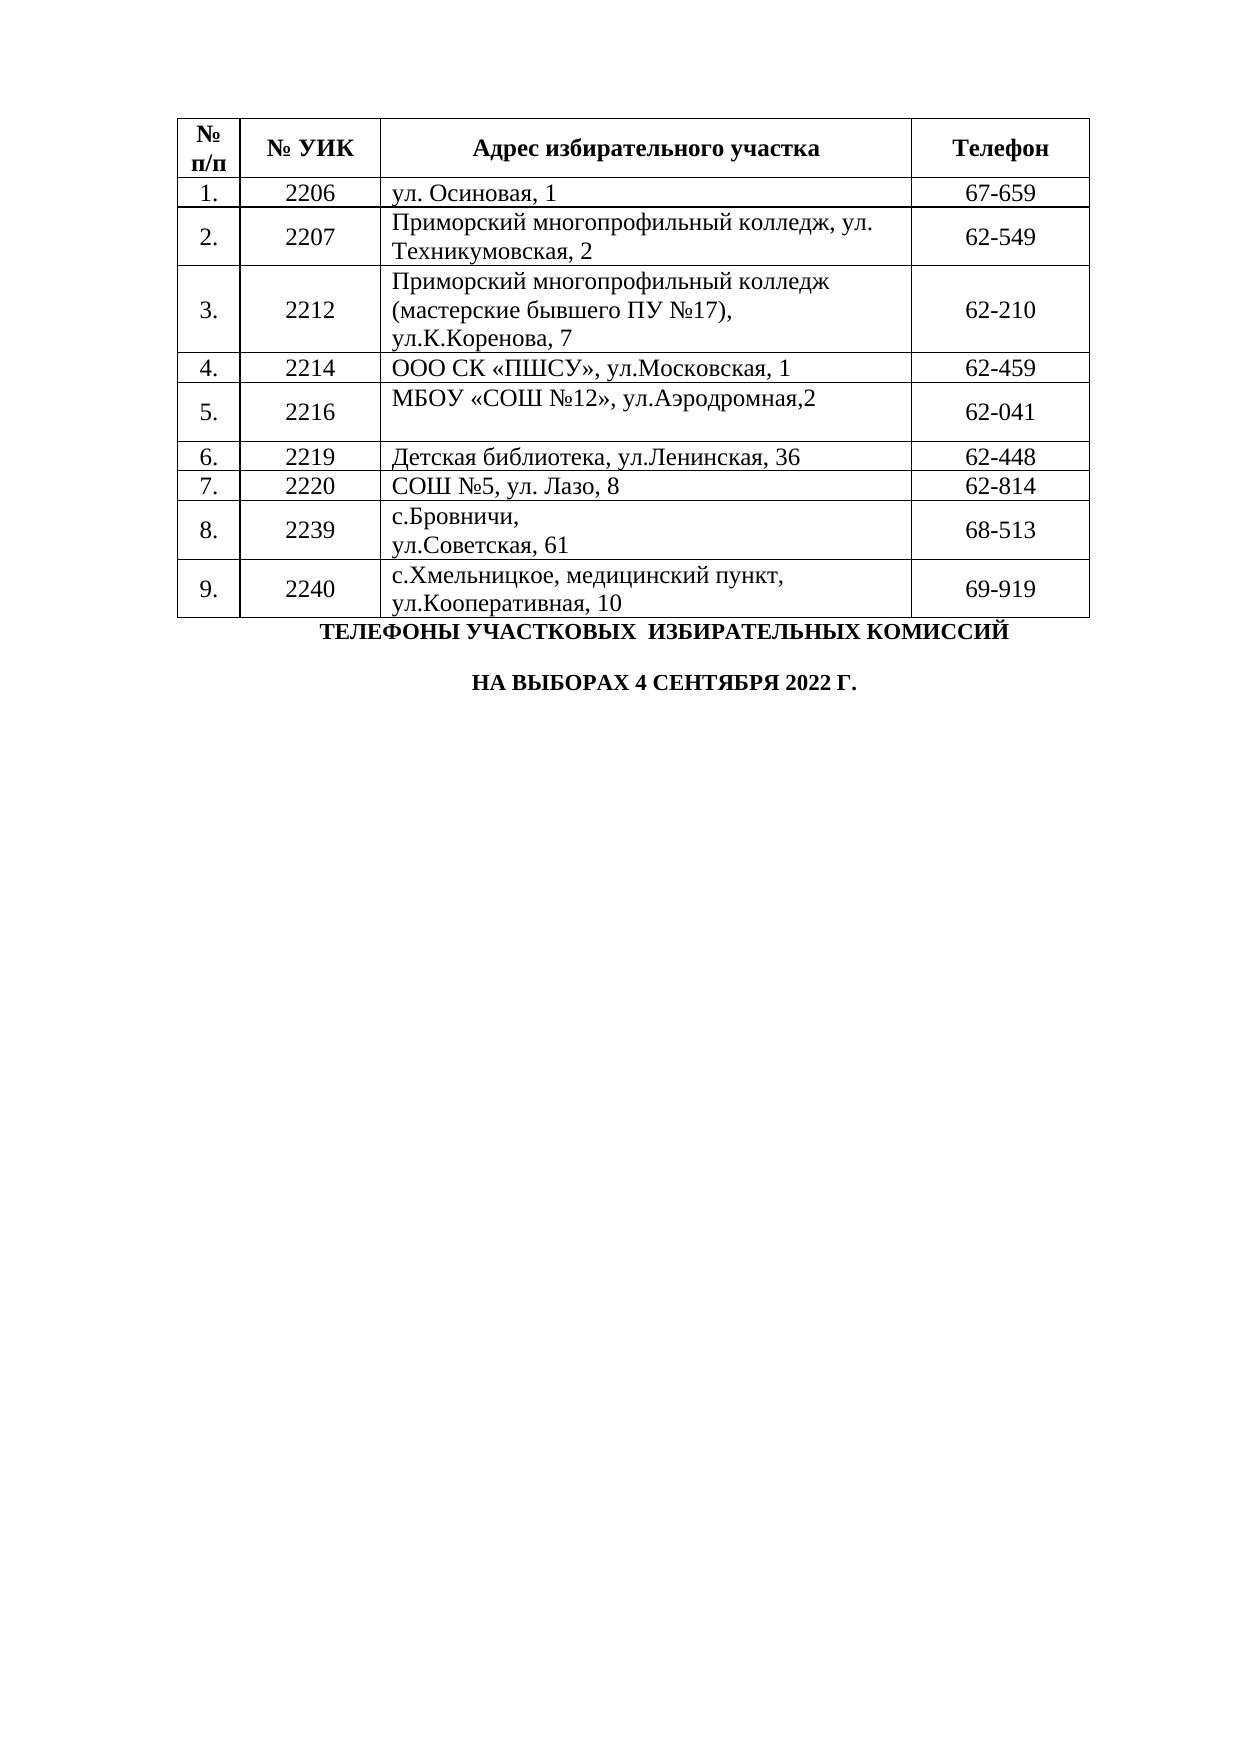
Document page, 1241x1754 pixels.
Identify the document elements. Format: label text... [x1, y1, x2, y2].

table_cell 7. [178, 471, 239, 500]
table_cell 2220 [241, 471, 380, 500]
table_cell 62-448 [912, 442, 1089, 470]
table_cell Приморский многопрофильный колледж (мастерские бывшего ПУ №17), ул.К.Коренова, 7 [381, 266, 911, 352]
text НА ВЫБОРАХ 4 СЕНТЯБРЯ 2022 Г. [177, 669, 1152, 696]
table_cell 2240 [241, 560, 380, 617]
table_cell 3. [178, 266, 239, 352]
table_cell 62-459 [912, 353, 1089, 382]
table_header № УИК [241, 119, 380, 177]
table_cell 2. [178, 208, 239, 265]
table_cell с.Бровничи, ул.Советская, 61 [381, 501, 911, 559]
table_cell СОШ №5, ул. Лазо, 8 [381, 471, 911, 500]
table_cell 1. [178, 178, 239, 206]
table_cell с.Хмельницкое, медицинский пункт, ул.Кооперативная, 10 [381, 560, 911, 617]
text ТЕЛЕФОНЫ УЧАСТКОВЫХ ИЗБИРАТЕЛЬНЫХ КОМИССИЙ [177, 618, 1152, 645]
table_cell 2207 [241, 208, 380, 265]
table_cell 67-659 [912, 178, 1089, 206]
table_cell 69-919 [912, 560, 1089, 617]
table_cell Приморский многопрофильный колледж, ул. Техникумовская, 2 [381, 208, 911, 265]
table_cell 68-513 [912, 501, 1089, 559]
table_cell 9. [178, 560, 239, 617]
table_cell 62-814 [912, 471, 1089, 500]
table_cell 2212 [241, 266, 380, 352]
table_header Телефон [912, 119, 1089, 177]
table_cell 62-210 [912, 266, 1089, 352]
table_cell 6. [178, 442, 239, 470]
table_cell 2239 [241, 501, 380, 559]
table_cell МБОУ «СОШ №12», ул.Аэродромная,2 [381, 383, 911, 441]
table_cell ООО СК «ПШСУ», ул.Московская, 1 [381, 353, 911, 382]
table_cell 62-549 [912, 208, 1089, 265]
table_cell 2219 [241, 442, 380, 470]
table_cell Детская библиотека, ул.Ленинская, 36 [381, 442, 911, 470]
table_cell 2216 [241, 383, 380, 441]
table_cell 62-041 [912, 383, 1089, 441]
table_cell ул. Осиновая, 1 [381, 178, 911, 206]
table_cell 2206 [241, 178, 380, 206]
table_cell 5. [178, 383, 239, 441]
table_cell 4. [178, 353, 239, 382]
table_header Адрес избирательного участка [381, 119, 911, 177]
table_cell 2214 [241, 353, 380, 382]
table_cell 8. [178, 501, 239, 559]
table_header № п/п [178, 119, 239, 177]
